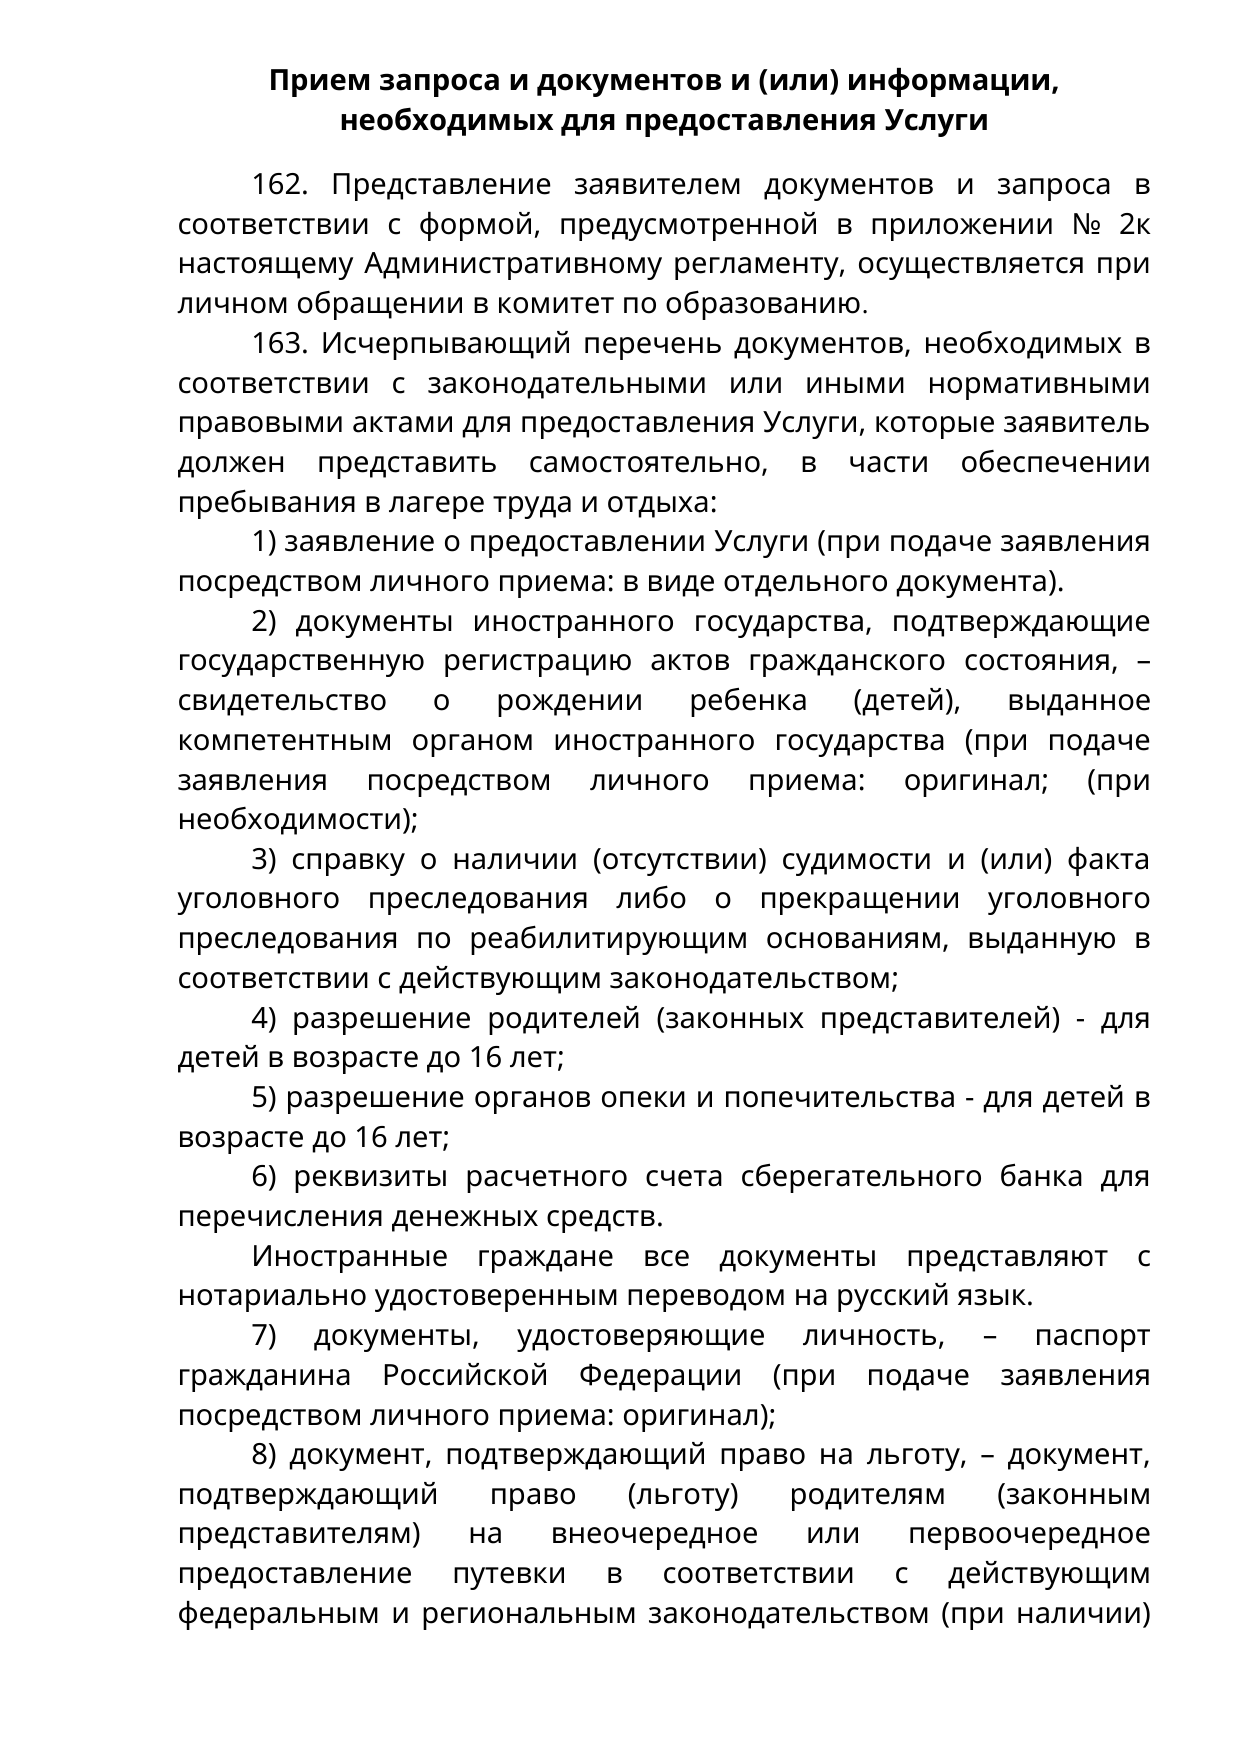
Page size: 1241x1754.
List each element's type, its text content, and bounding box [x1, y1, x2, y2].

text 7) документы, удостоверяющие личность, – паспорт гражданина Российской Федерации (при подаче заявления посредством личного приема: оригинал); [177, 1314, 1152, 1433]
text 5) разрешение органов опеки и попечительства - для детей в возрасте до 16 лет; [177, 1076, 1152, 1156]
text 3) справку о наличии (отсутствии) судимости и (или) факта уголовного преследования либо о прекращении уголовного преследования по реабилитирующим основаниям, выданную в соответствии с действующим законодательством; [177, 838, 1152, 997]
text Прием запроса и документов и (или) информации, необходимых для предоставления Услуги [177, 59, 1152, 138]
text 2) документы иностранного государства, подтверждающие государственную регистрацию актов гражданского состояния, – свидетельство о рождении ребенка (детей), выданное компетентным органом иностранного государства (при подаче заявления посредством личного приема: оригинал; (при необходимости); [177, 600, 1152, 838]
text 1) заявление о предоставлении Услуги (при подаче заявления посредством личного приема: в виде отдельного документа). [177, 521, 1152, 600]
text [177, 1433, 1152, 1632]
text Иностранные граждане все документы представляют с нотариально удостоверенным переводом на русский язык. [177, 1235, 1152, 1314]
text 162. Представление заявителем документов и запроса в соответствии с формой, предусмотренной в приложении № 2к настоящему Административному регламенту, осуществляется при личном обращении в комитет по образованию. [177, 163, 1152, 322]
text 6) реквизиты расчетного счета сберегательного банка для перечисления денежных средств. [177, 1156, 1152, 1235]
text 163. Исчерпывающий перечень документов, необходимых в соответствии с законодательными или иными нормативными правовыми актами для предоставления Услуги, которые заявитель должен представить самостоятельно, в части обеспечении пребывания в лагере труда и отдыха: [177, 322, 1152, 521]
text 4) разрешение родителей (законных представителей) - для детей в возрасте до 16 лет; [177, 997, 1152, 1076]
